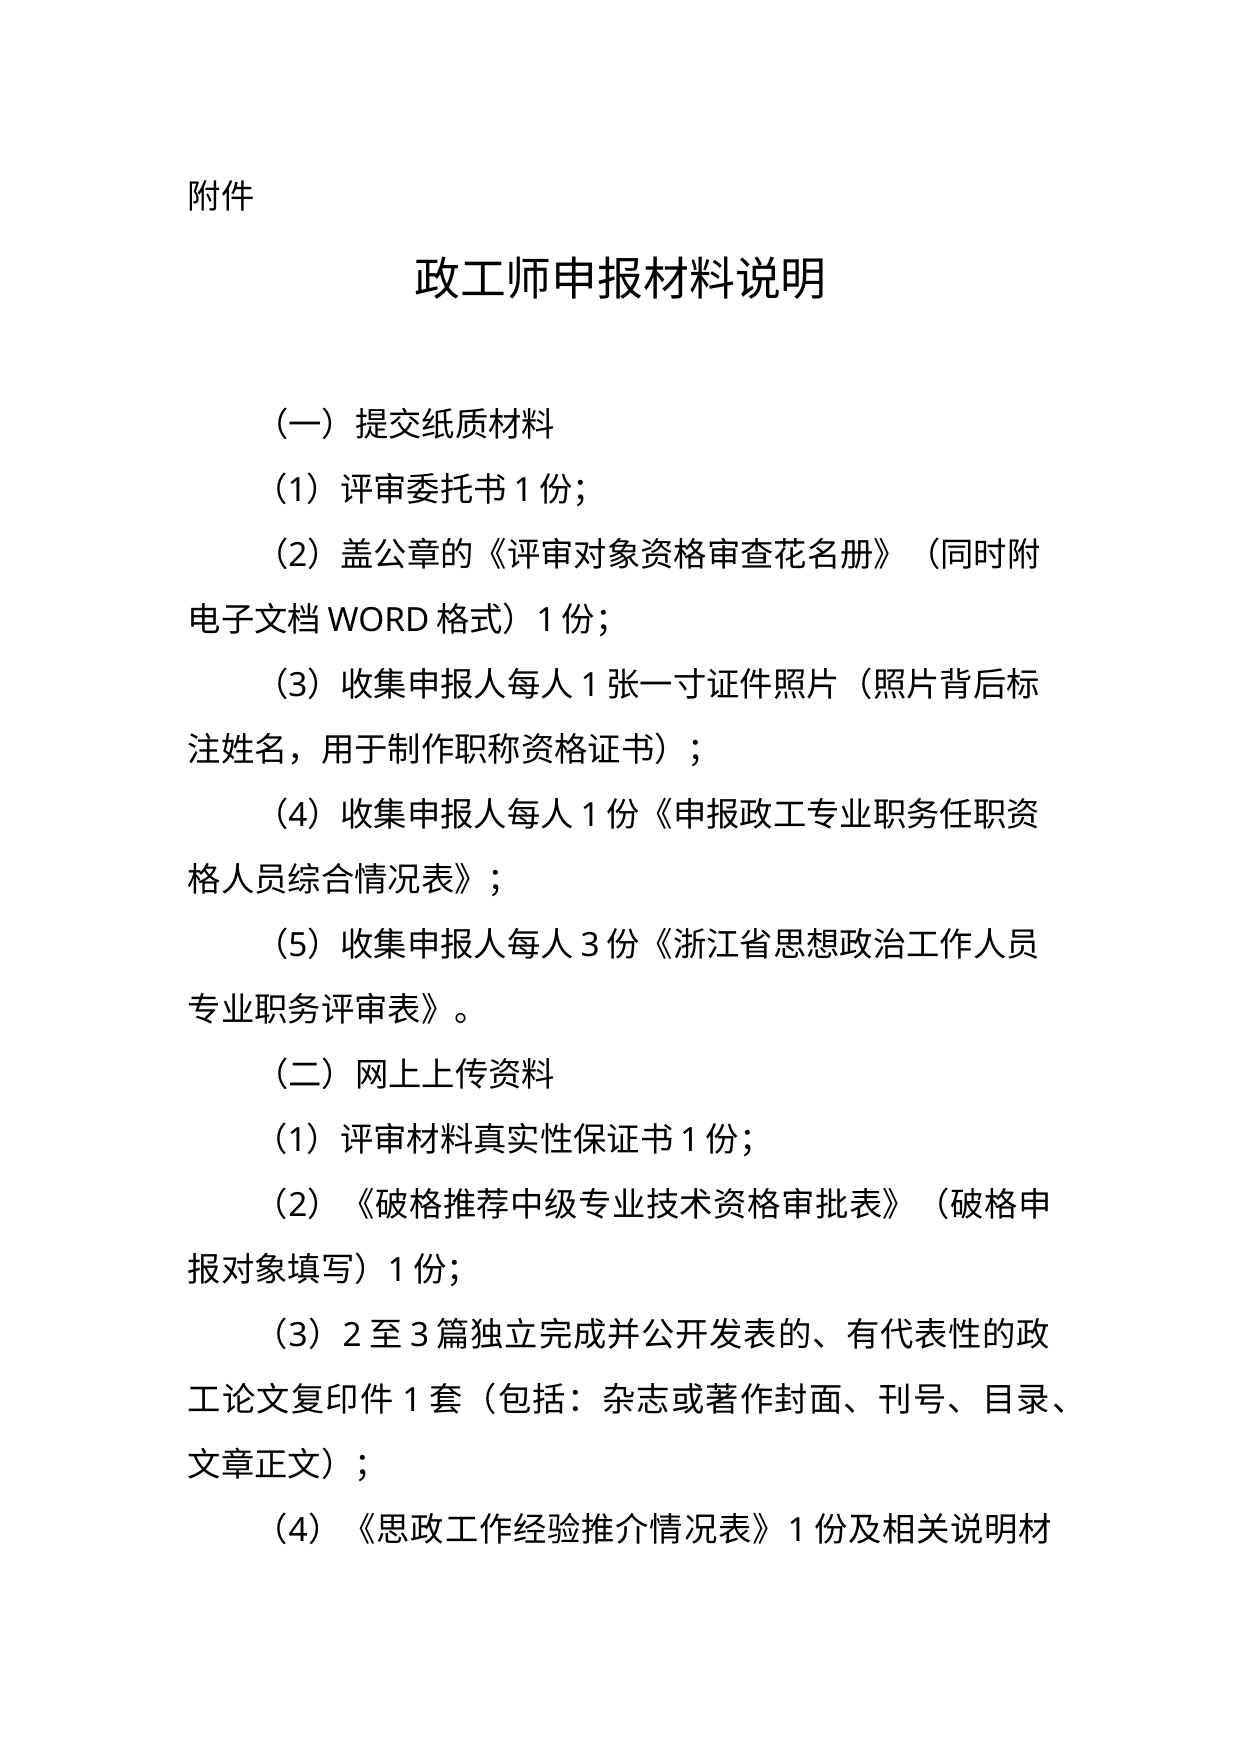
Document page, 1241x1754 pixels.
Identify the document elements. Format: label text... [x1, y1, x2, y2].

text 附件 [187, 162, 1053, 227]
text （1）评审委托书1份； [187, 454, 1053, 519]
text 政工师申报材料说明 [187, 227, 1053, 324]
text （1）评审材料真实性保证书1份； [187, 1104, 1053, 1169]
text （3）2至3篇独立完成并公开发表的、有代表性的政工论文复印件1套（包括：杂志或著作封面、刊号、目录、文章正文）； [187, 1299, 1053, 1494]
text （二）网上上传资料 [187, 1039, 1053, 1104]
text （4）收集申报人每人1份《申报政工专业职务任职资格人员综合情况表》； [187, 779, 1053, 909]
text （2）《破格推荐中级专业技术资格审批表》（破格申报对象填写）1份； [187, 1169, 1053, 1299]
text （5）收集申报人每人3份《浙江省思想政治工作人员专业职务评审表》。 [187, 909, 1053, 1039]
list 提交纸质材料 [187, 389, 1053, 454]
text （3）收集申报人每人1张一寸证件照片（照片背后标注姓名，用于制作职称资格证书）； [187, 649, 1053, 779]
text （2）盖公章的《评审对象资格审查花名册》（同时附电子文档WORD格式）1份； [187, 519, 1053, 649]
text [187, 1494, 1053, 1559]
